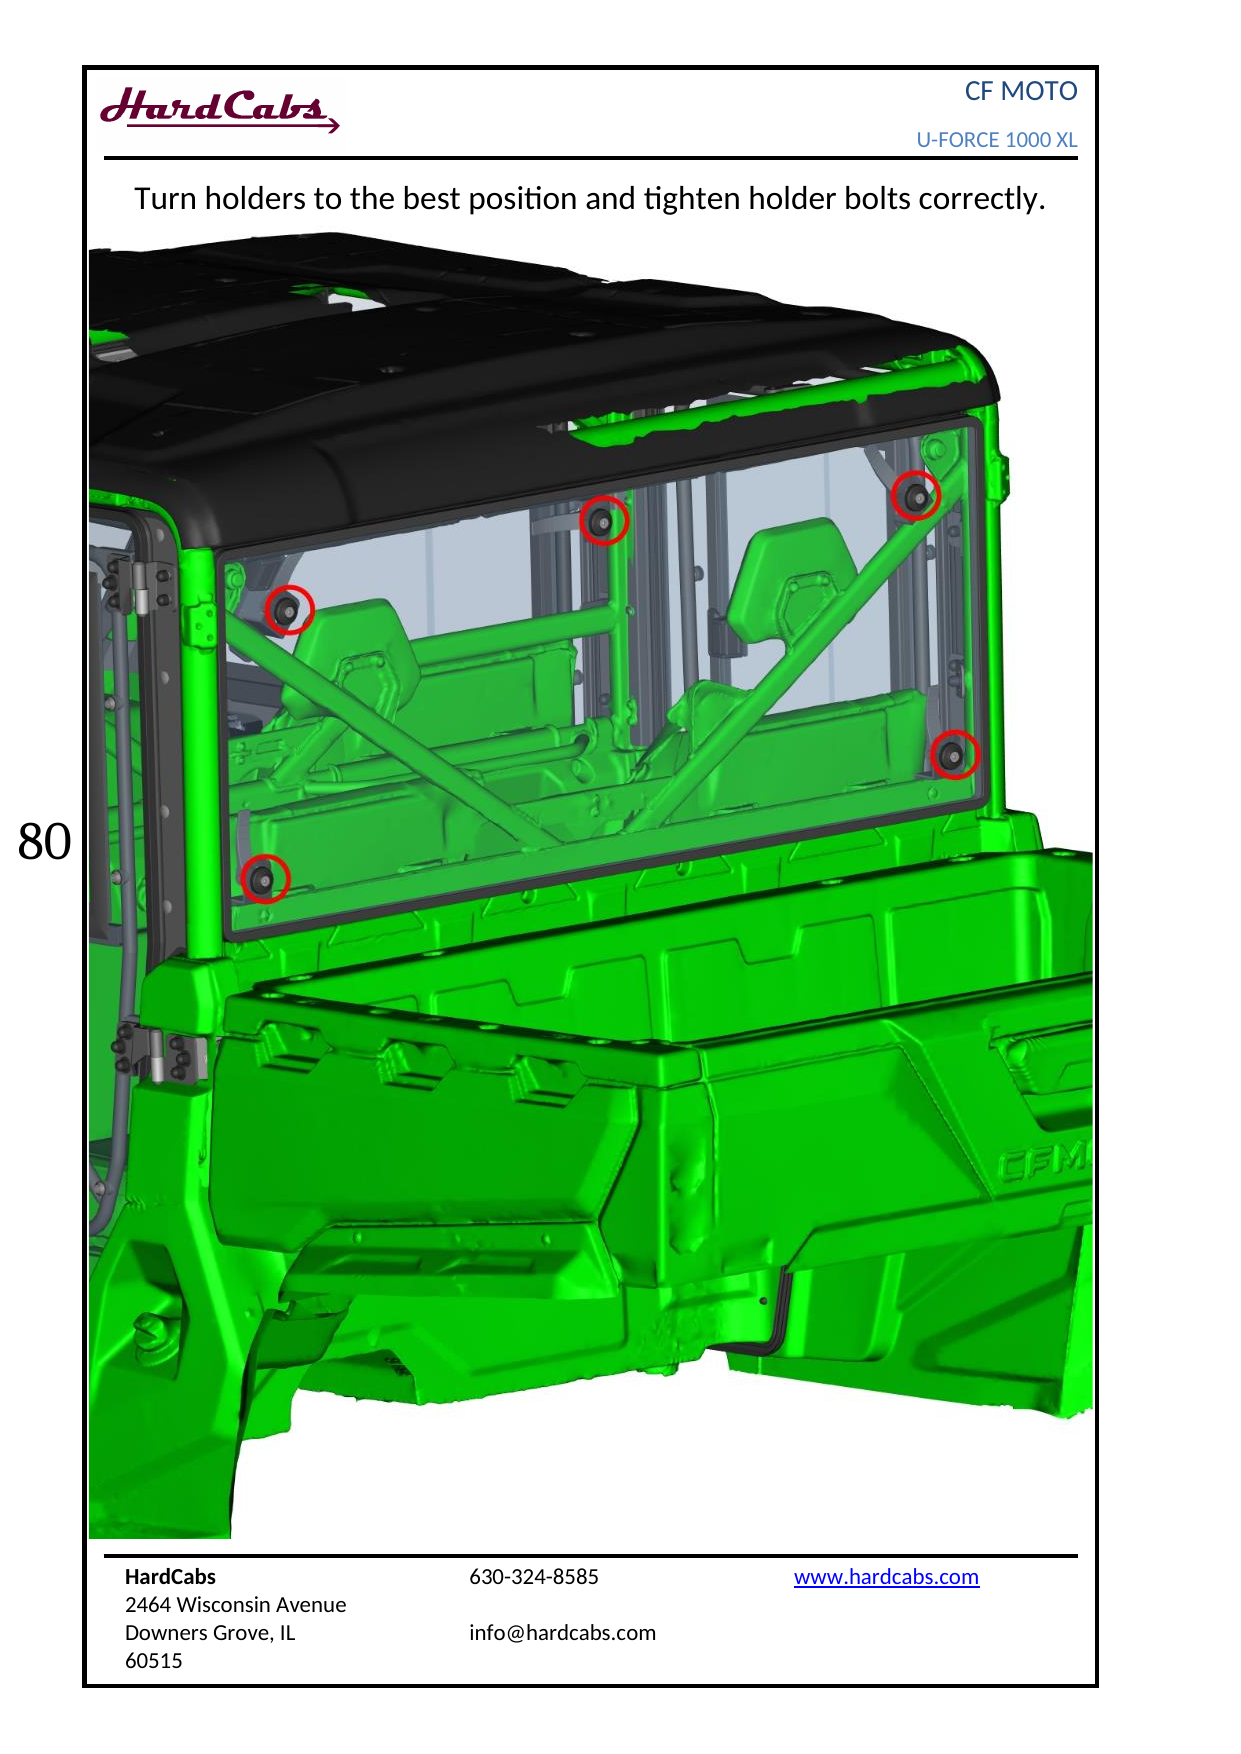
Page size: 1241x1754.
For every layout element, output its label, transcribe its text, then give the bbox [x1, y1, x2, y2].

picture [88, 217, 1093, 1539]
picture [95, 78, 347, 152]
text Turn holders to the best position and tighten holder bolts correctly. [89, 177, 1092, 217]
